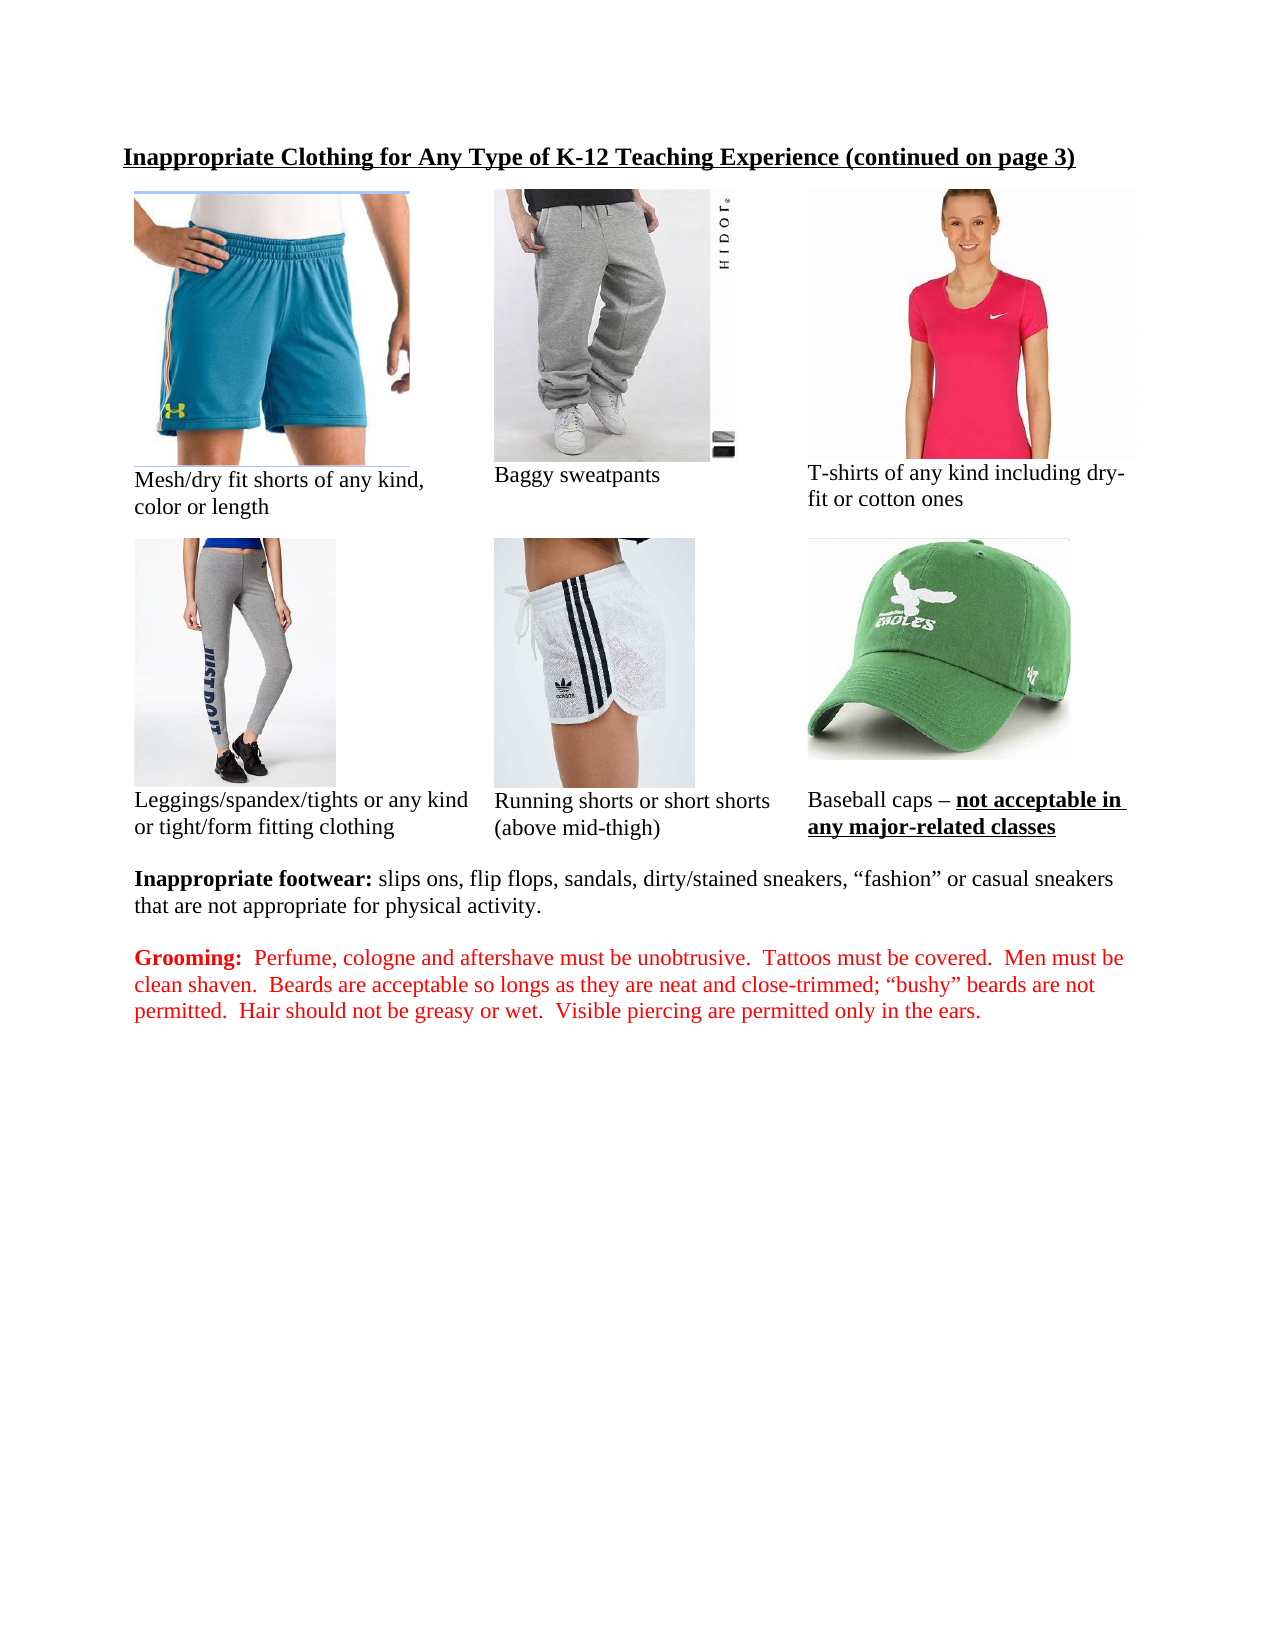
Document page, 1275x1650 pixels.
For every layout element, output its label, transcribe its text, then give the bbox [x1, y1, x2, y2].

picture [807, 538, 1071, 760]
picture [134, 538, 336, 787]
picture [494, 189, 738, 462]
picture [807, 189, 1139, 459]
text Inappropriate Clothing for Any Type of K-12 Teaching Experience (continued on page 3) [123, 142, 1150, 170]
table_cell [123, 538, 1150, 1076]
picture [494, 538, 695, 788]
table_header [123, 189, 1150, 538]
picture [134, 189, 410, 467]
